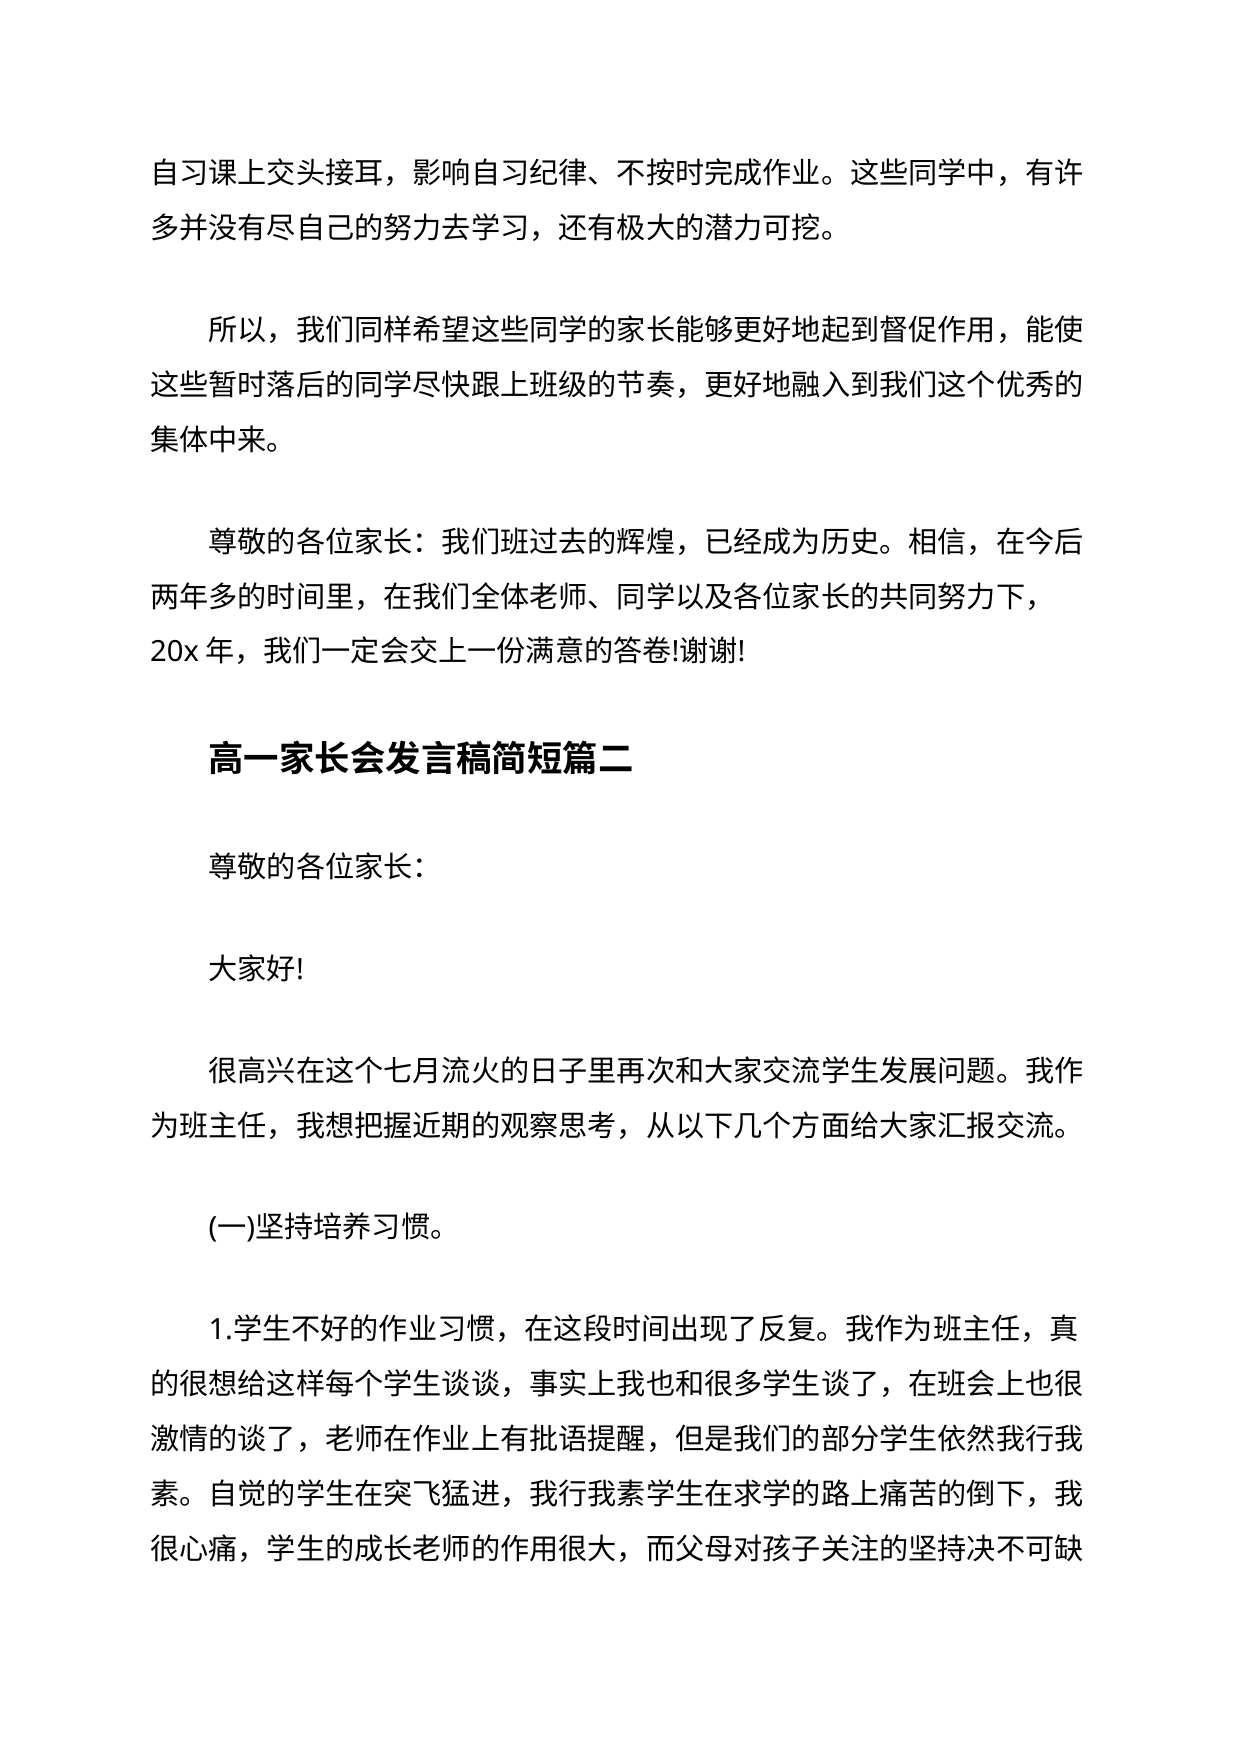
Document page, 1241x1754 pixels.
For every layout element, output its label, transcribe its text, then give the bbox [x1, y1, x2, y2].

text 尊敬的各位家长：我们班过去的辉煌，已经成为历史。相信，在今后两年多的时间里，在我们全体老师、同学以及各位家长的共同努力下，20x年，我们一定会交上一份满意的答卷!谢谢! [150, 518, 1090, 670]
text 高一家长会发言稿简短篇二 [150, 730, 1090, 781]
text 尊敬的各位家长： [150, 843, 1090, 886]
text 很高兴在这个七月流火的日子里再次和大家交流学生发展问题。我作为班主任，我想把握近期的观察思考，从以下几个方面给大家汇报交流。 [150, 1047, 1090, 1144]
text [150, 1306, 1090, 1568]
text 所以，我们同样希望这些同学的家长能够更好地起到督促作用，能使这些暂时落后的同学尽快跟上班级的节奏，更好地融入到我们这个优秀的集体中来。 [150, 307, 1090, 459]
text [150, 150, 1090, 247]
text 大家好! [150, 945, 1090, 988]
text (一)坚持培养习惯。 [150, 1204, 1090, 1246]
